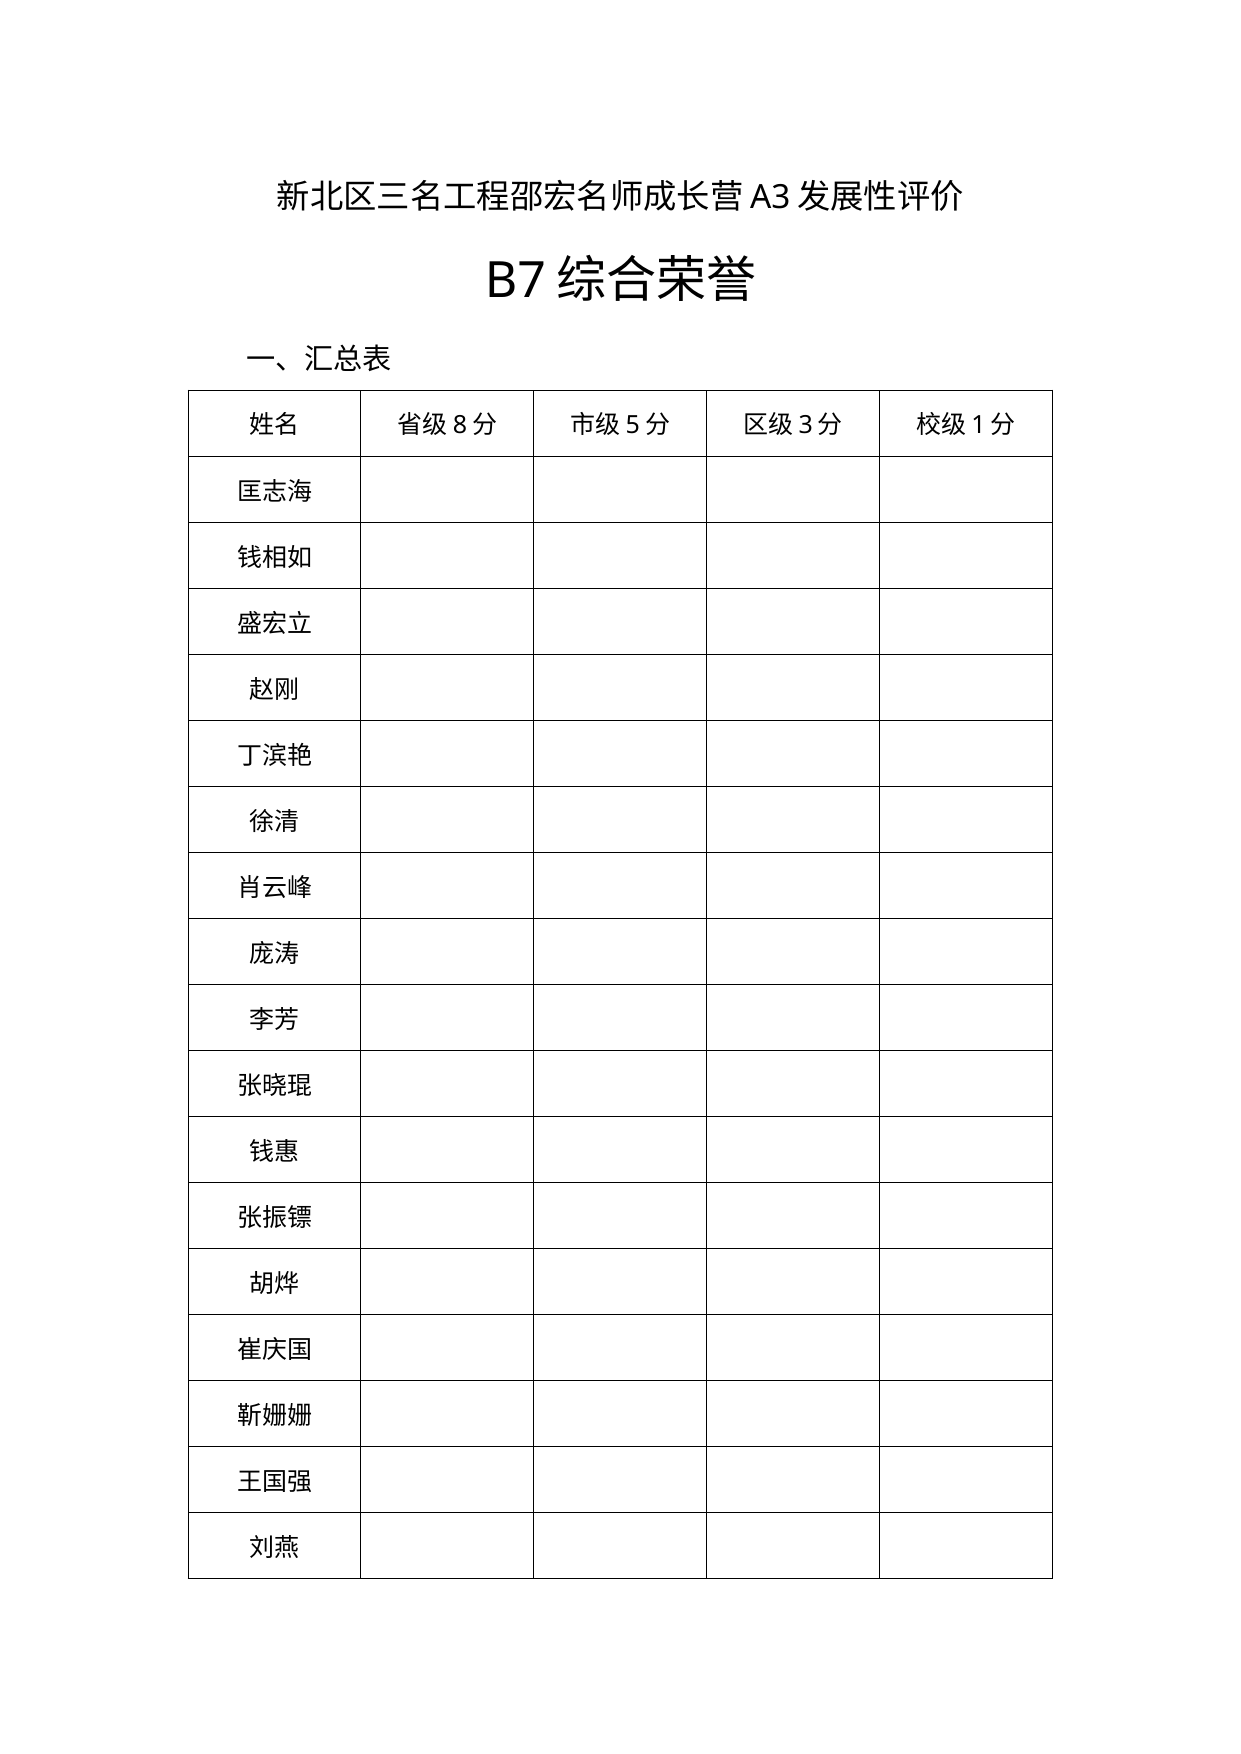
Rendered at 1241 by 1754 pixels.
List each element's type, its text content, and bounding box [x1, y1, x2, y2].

table_cell [361, 1447, 533, 1512]
table_cell [707, 721, 879, 786]
table_cell [361, 985, 533, 1050]
table_cell 崔庆国 [189, 1315, 360, 1380]
table_cell [361, 919, 533, 984]
table_cell [534, 853, 706, 918]
table_cell [707, 589, 879, 654]
table_cell [707, 1447, 879, 1512]
table_cell [707, 853, 879, 918]
table_cell 钱相如 [189, 523, 360, 588]
table_cell [880, 721, 1052, 786]
table_cell [361, 1249, 533, 1314]
table_cell [707, 1117, 879, 1182]
table_cell [707, 1051, 879, 1116]
table_cell [361, 1183, 533, 1248]
table_cell 张晓琨 [189, 1051, 360, 1116]
table_cell 钱惠 [189, 1117, 360, 1182]
table_cell 赵刚 [189, 655, 360, 720]
table_cell [534, 721, 706, 786]
table_cell [880, 589, 1052, 654]
table_cell [361, 1117, 533, 1182]
table_cell [361, 1513, 533, 1578]
table_cell 庞涛 [189, 919, 360, 984]
table_cell [534, 1183, 706, 1248]
table_cell [534, 589, 706, 654]
table_header 省级8分 [361, 391, 533, 456]
table_cell [880, 523, 1052, 588]
table_cell [880, 1381, 1052, 1446]
table_cell [880, 1249, 1052, 1314]
table_cell [707, 1381, 879, 1446]
table_cell 胡烨 [189, 1249, 360, 1314]
table_cell 刘燕 [189, 1513, 360, 1578]
table_cell [534, 787, 706, 852]
table_cell [361, 457, 533, 522]
table_cell [361, 721, 533, 786]
table_cell [880, 457, 1052, 522]
table_cell [534, 1513, 706, 1578]
table_cell [707, 919, 879, 984]
table_cell 肖云峰 [189, 853, 360, 918]
table_cell [361, 1051, 533, 1116]
table_cell 盛宏立 [189, 589, 360, 654]
table_cell [707, 985, 879, 1050]
table_cell [880, 1513, 1052, 1578]
table_cell [361, 853, 533, 918]
table_cell [361, 1315, 533, 1380]
table_header 姓名 [189, 391, 360, 456]
table_cell 徐清 [189, 787, 360, 852]
text 一、汇总表 [187, 324, 1053, 389]
table_cell [880, 1447, 1052, 1512]
table_cell [880, 1183, 1052, 1248]
table_cell 李芳 [189, 985, 360, 1050]
table_cell [880, 787, 1052, 852]
table_cell [361, 1381, 533, 1446]
table_cell [361, 523, 533, 588]
table_cell [880, 1051, 1052, 1116]
table_cell [534, 919, 706, 984]
table_cell [707, 1249, 879, 1314]
table_cell [361, 787, 533, 852]
table_cell [534, 1249, 706, 1314]
table_cell [707, 1183, 879, 1248]
table_cell [880, 919, 1052, 984]
table_cell 匡志海 [189, 457, 360, 522]
table_header 校级1分 [880, 391, 1052, 456]
table_cell [534, 985, 706, 1050]
table_cell [707, 787, 879, 852]
table_cell [534, 1051, 706, 1116]
table_cell [880, 853, 1052, 918]
table_cell 丁滨艳 [189, 721, 360, 786]
table_cell [880, 655, 1052, 720]
text B7综合荣誉 [187, 227, 1053, 324]
table_cell [534, 655, 706, 720]
table_cell [361, 655, 533, 720]
table_cell [707, 1315, 879, 1380]
table_cell 张振镖 [189, 1183, 360, 1248]
table_cell [707, 1513, 879, 1578]
table_header 区级3分 [707, 391, 879, 456]
table_cell [534, 1315, 706, 1380]
table_cell [707, 523, 879, 588]
table_cell [880, 1117, 1052, 1182]
table_cell [707, 457, 879, 522]
table_cell [880, 985, 1052, 1050]
text 新北区三名工程邵宏名师成长营A3发展性评价 [187, 162, 1053, 227]
table_cell [361, 589, 533, 654]
table_cell 靳姗姗 [189, 1381, 360, 1446]
table_cell [880, 1315, 1052, 1380]
table_cell [534, 457, 706, 522]
table_cell [534, 1447, 706, 1512]
table_cell [534, 523, 706, 588]
table_header 市级5分 [534, 391, 706, 456]
table_cell 王国强 [189, 1447, 360, 1512]
table_cell [534, 1381, 706, 1446]
table_cell [534, 1117, 706, 1182]
table_cell [707, 655, 879, 720]
